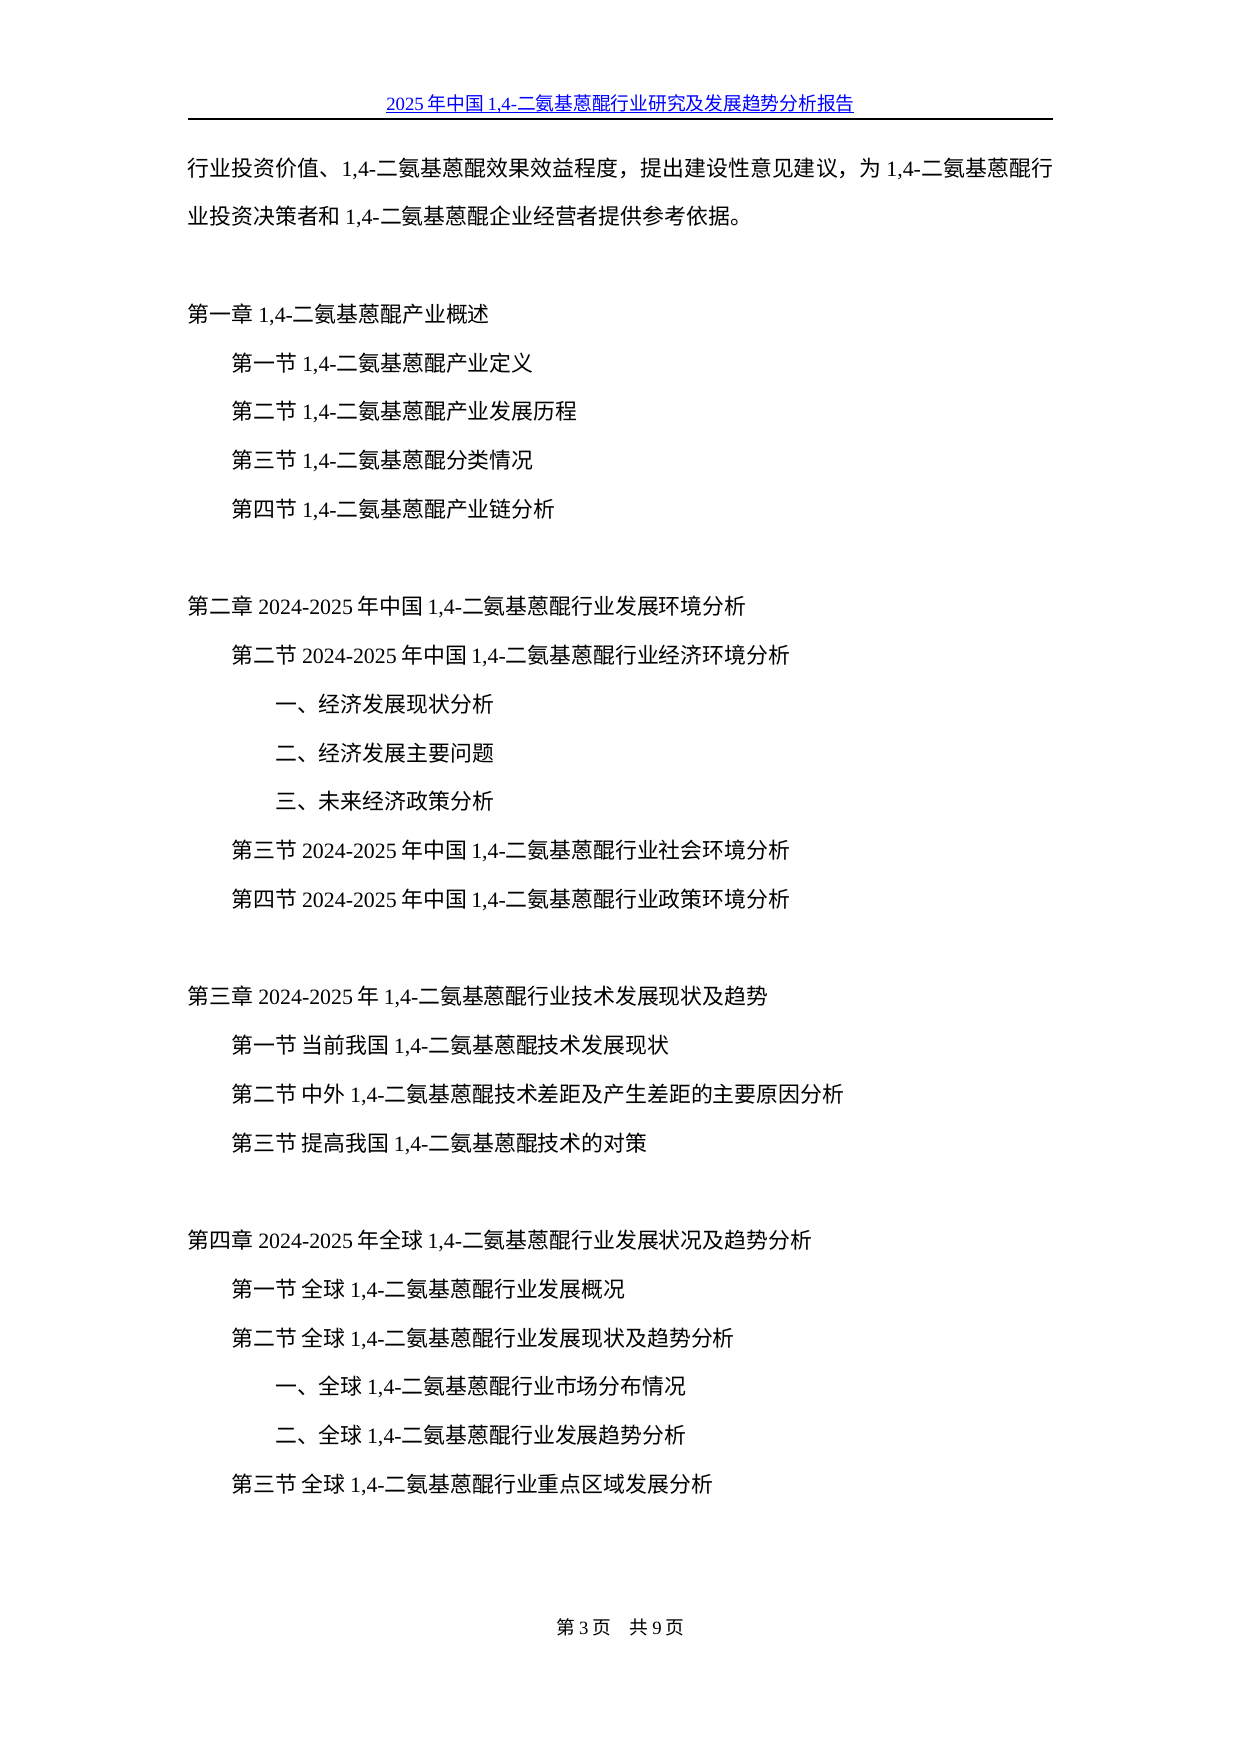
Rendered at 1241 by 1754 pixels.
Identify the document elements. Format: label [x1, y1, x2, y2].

text [187, 150, 1053, 1499]
